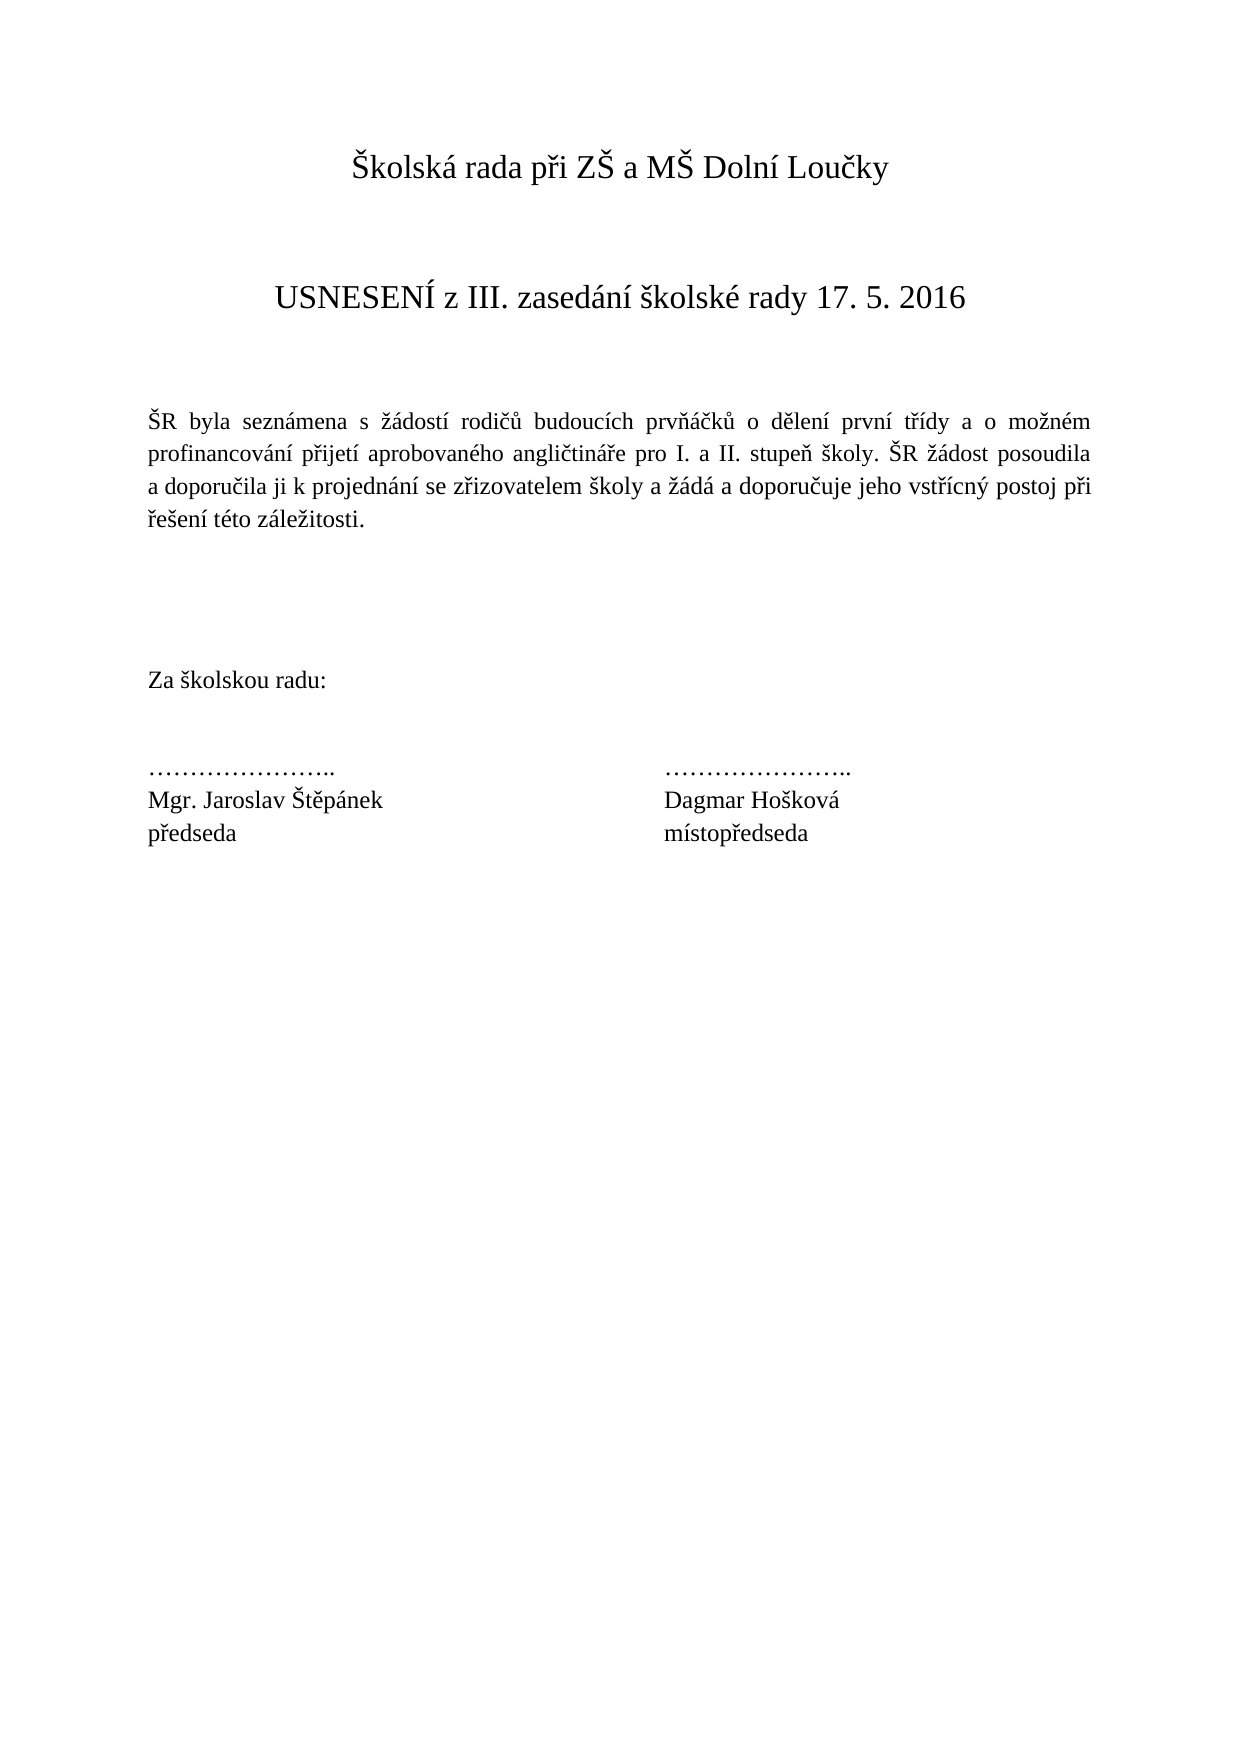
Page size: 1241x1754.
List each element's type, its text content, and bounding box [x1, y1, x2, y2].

text předseda místopředseda [148, 818, 1093, 847]
text Za školskou radu: [148, 665, 1093, 694]
text USNESENÍ z III. zasedání školské rady 17. 5. 2016 [148, 277, 1093, 316]
text ŠR byla seznámena s žádostí rodičů budoucích prvňáčků o dělení první třídy a o možném profinancování přijetí aprobovaného angličtináře pro I. a II. stupeň školy. ŠR žádost posoudila a doporučila ji k projednání se zřizovatelem školy a žádá a doporučuje jeho vstřícný postoj při řešení této záležitosti. [148, 407, 1093, 532]
text Mgr. Jaroslav Štěpánek Dagmar Hošková [148, 785, 1093, 814]
text Školská rada při ZŠ a MŠ Dolní Loučky [148, 148, 1093, 186]
text ………………….. ………………….. [148, 752, 1093, 781]
